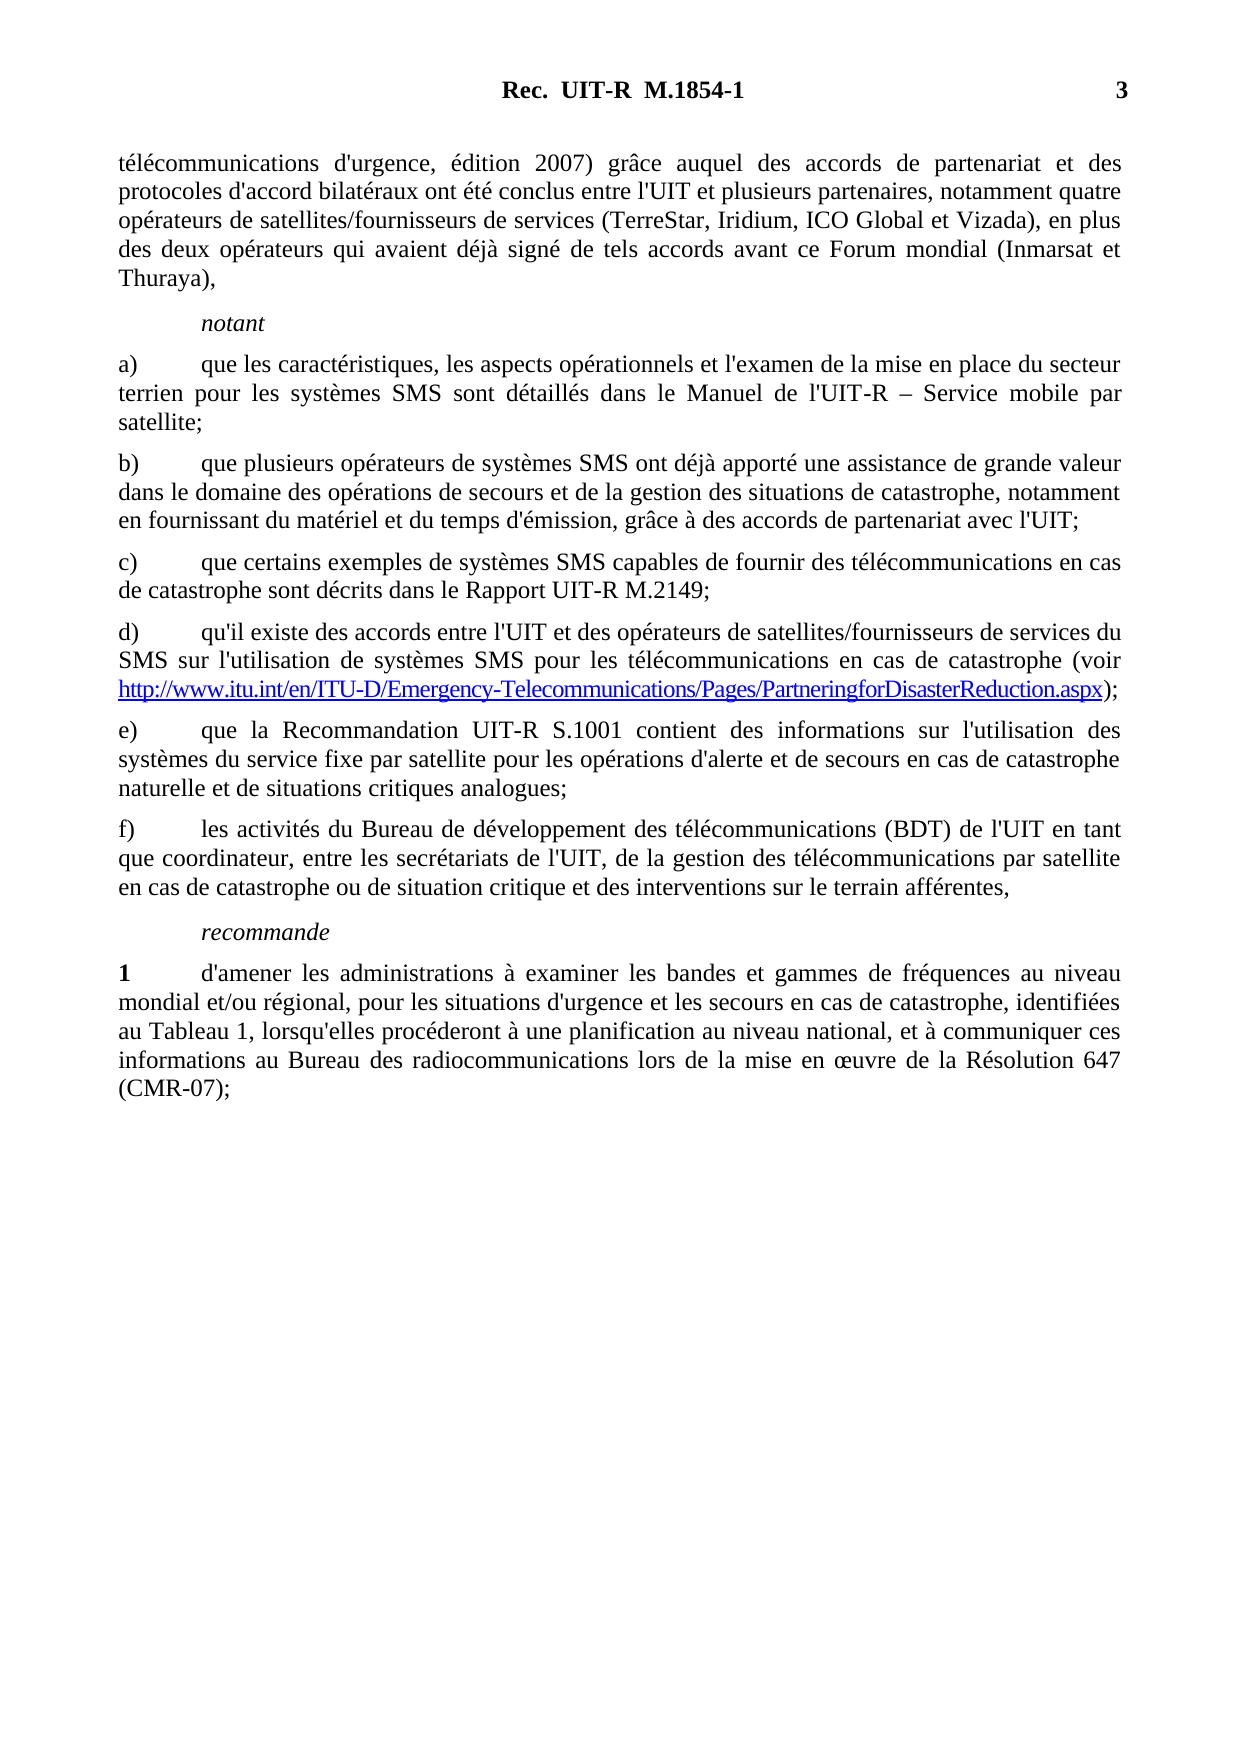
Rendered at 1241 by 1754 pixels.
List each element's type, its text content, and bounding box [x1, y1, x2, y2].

text f) les activités du Bureau de développement des télécommunications (BDT) de l'UIT en tant que coordinateur, entre les secrétariats de l'UIT, de la gestion des télécommunications par satellite en cas de catastrophe ou de situation critique et des interventions sur le terrain afférentes, [118, 814, 1122, 901]
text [118, 148, 1122, 291]
text d) qu'il existe des accords entre l'UIT et des opérateurs de satellites/fournisseurs de services du SMS sur l'utilisation de systèmes SMS pour les télécommunications en cas de catastrophe (voir http://www.itu.int/en/ITU-D/Emergency-Telecommunications/Pages/PartneringforDisasterReduction.aspx); [118, 617, 1122, 703]
text b) que plusieurs opérateurs de systèmes SMS ont déjà apporté une assistance de grande valeur dans le domaine des opérations de secours et de la gestion des situations de catastrophe, notamment en fournissant du matériel et du temps d'émission, grâce à des accords de partenariat avec l'UIT; [118, 448, 1122, 534]
text recommande [201, 917, 1122, 946]
text c) que certains exemples de systèmes SMS capables de fournir des télécommunications en cas de catastrophe sont décrits dans le Rapport UIT-R M.2149; [118, 547, 1122, 604]
text 1 d'amener les administrations à examiner les bandes et gammes de fréquences au niveau mondial et/ou régional, pour les situations d'urgence et les secours en cas de catastrophe, identifiées au Tableau 1, lorsqu'elles procéderont à une planification au niveau national, et à communiquer ces informations au Bureau des radiocommunications lors de la mise en œuvre de la Résolution 647 (CMR-07); [118, 958, 1122, 1102]
text e) que la Recommandation UIT-R S.1001 contient des informations sur l'utilisation des systèmes du service fixe par satellite pour les opérations d'alerte et de secours en cas de catastrophe naturelle et de situations critiques analogues; [118, 716, 1122, 802]
text notant [201, 308, 1122, 337]
text a) que les caractéristiques, les aspects opérationnels et l'examen de la mise en place du secteur terrien pour les systèmes SMS sont détaillés dans le Manuel de l'UIT-R – Service mobile par satellite; [118, 349, 1122, 436]
